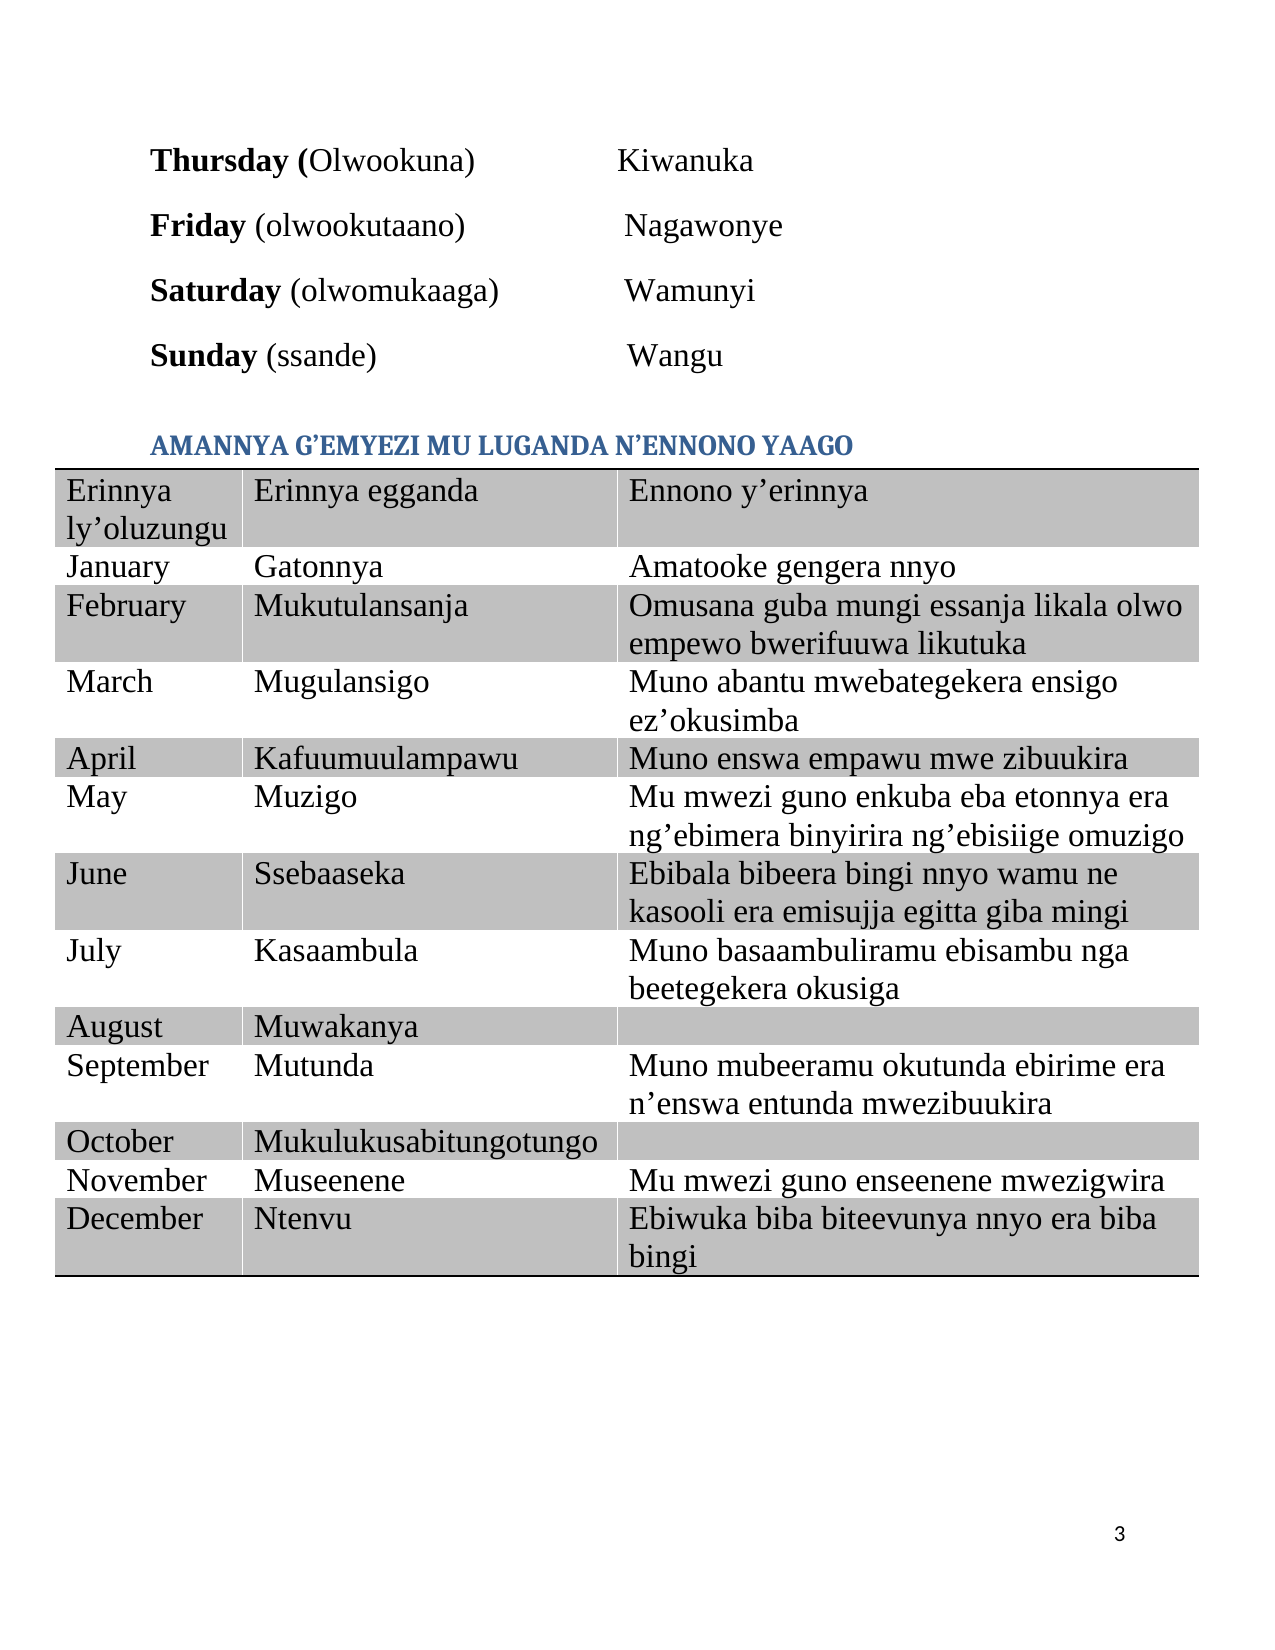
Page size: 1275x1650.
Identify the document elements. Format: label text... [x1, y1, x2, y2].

text Sunday (ssande) Wangu [150, 335, 1125, 374]
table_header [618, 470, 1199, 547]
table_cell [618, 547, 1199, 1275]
subtitle AMANNYA G’EMYEZI MU LUGANDA N’ENNONO YAAGO [150, 429, 1125, 463]
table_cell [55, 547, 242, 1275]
text Friday (olwookutaano) Nagawonye [150, 206, 1125, 244]
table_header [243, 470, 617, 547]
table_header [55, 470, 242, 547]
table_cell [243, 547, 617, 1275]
text Saturday (olwomukaaga) Wamunyi [150, 270, 1125, 309]
text Thursday (Olwookuna) Kiwanuka [150, 141, 1125, 179]
